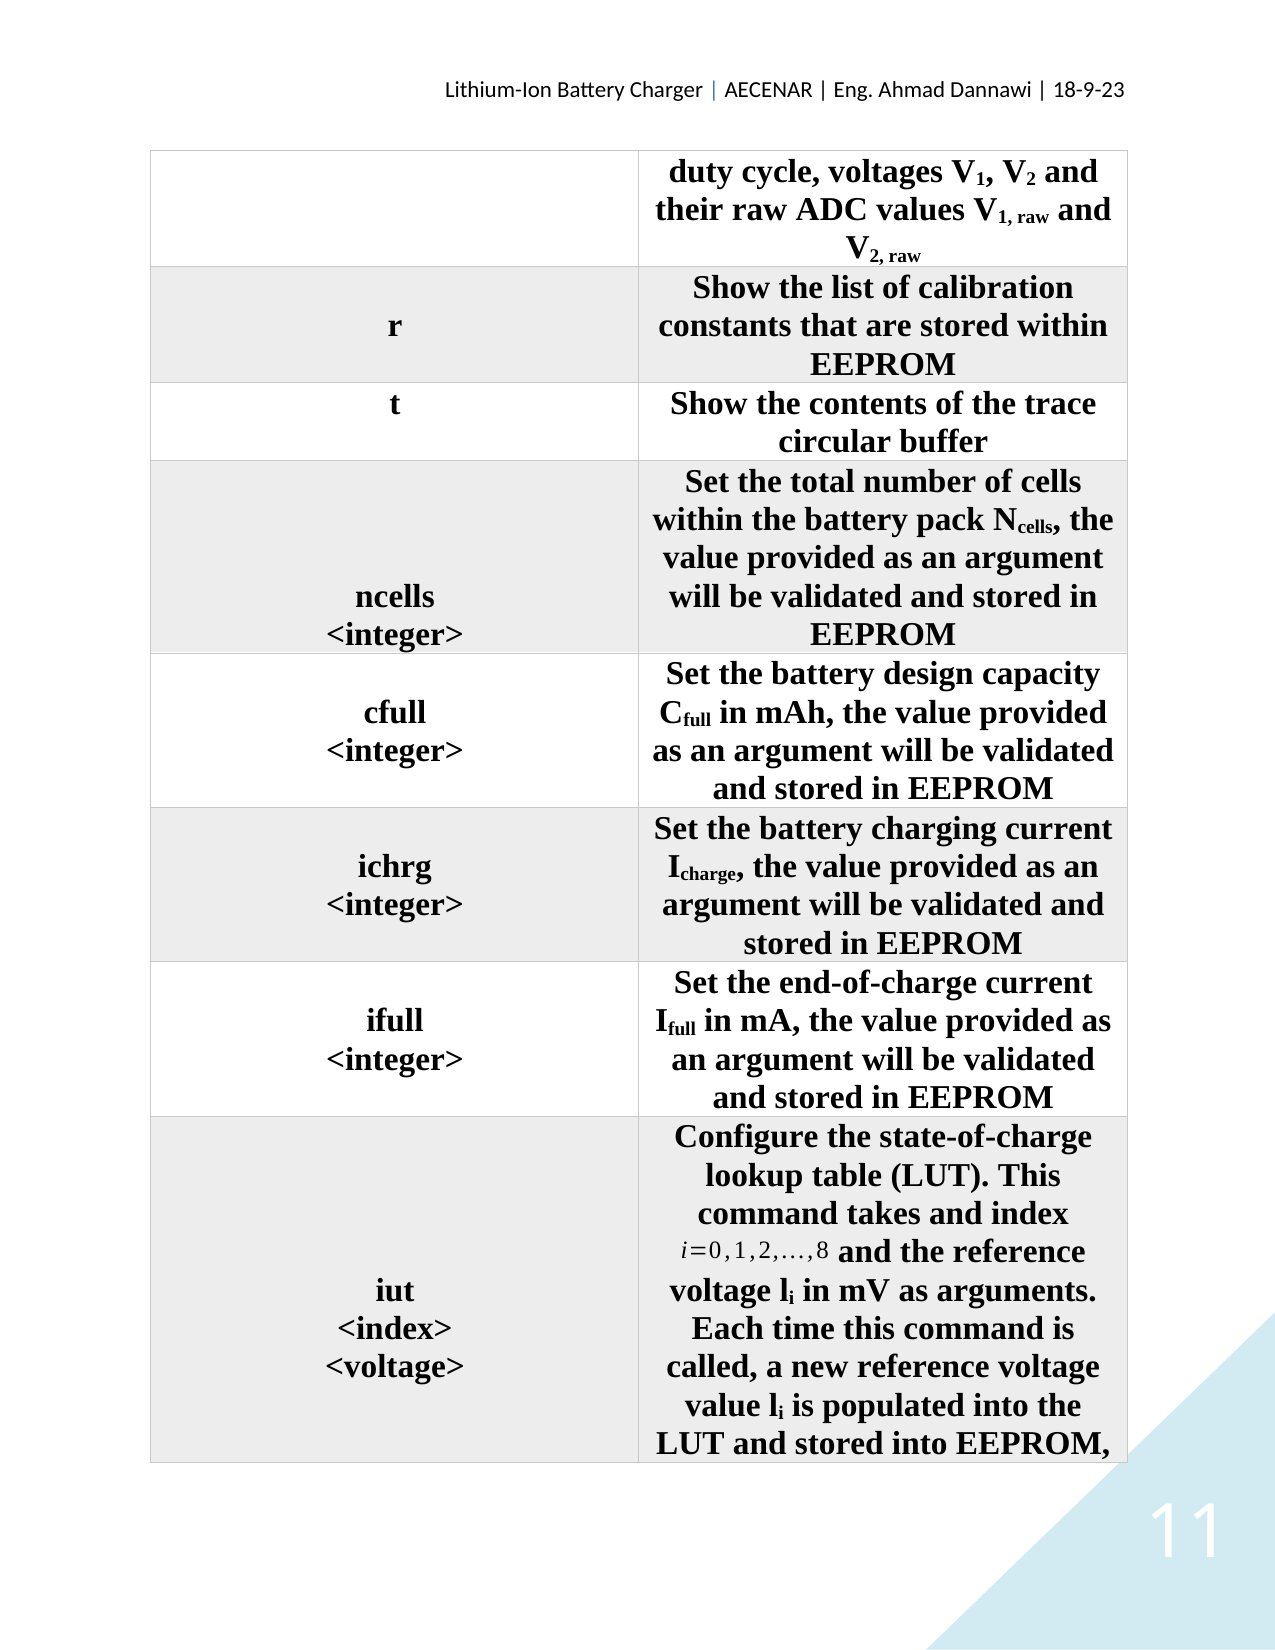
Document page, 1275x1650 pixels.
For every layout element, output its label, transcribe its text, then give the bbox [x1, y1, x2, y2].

table_cell Show the list of calibration constants that are stored within EEPROM [639, 267, 1127, 382]
table_cell ncells <integer> [151, 461, 638, 652]
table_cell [639, 1117, 1127, 1462]
table_cell Set the total number of cells within the battery pack Ncells, the value provided as an argument will be validated and stored in EEPROM [639, 461, 1127, 652]
table_cell ichrg <integer> [151, 808, 638, 961]
table_cell cfull <integer> [151, 654, 638, 807]
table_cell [639, 151, 1127, 266]
table_cell . [151, 151, 638, 266]
table_cell Set the battery charging current Icharge, the value provided as an argument will be validated and stored in EEPROM [639, 808, 1127, 961]
table_cell Set the end-of-charge current Ifull in mA, the value provided as an argument will be validated and stored in EEPROM [639, 962, 1127, 1116]
table_cell Set the battery design capacity Cfull in mAh, the value provided as an argument will be validated and stored in EEPROM [639, 654, 1127, 807]
table_cell Show the contents of the trace circular buffer [639, 383, 1127, 460]
table_cell ifull <integer> [151, 962, 638, 1116]
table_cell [151, 1117, 638, 1462]
table_cell r [151, 267, 638, 382]
table_cell t [151, 383, 638, 460]
